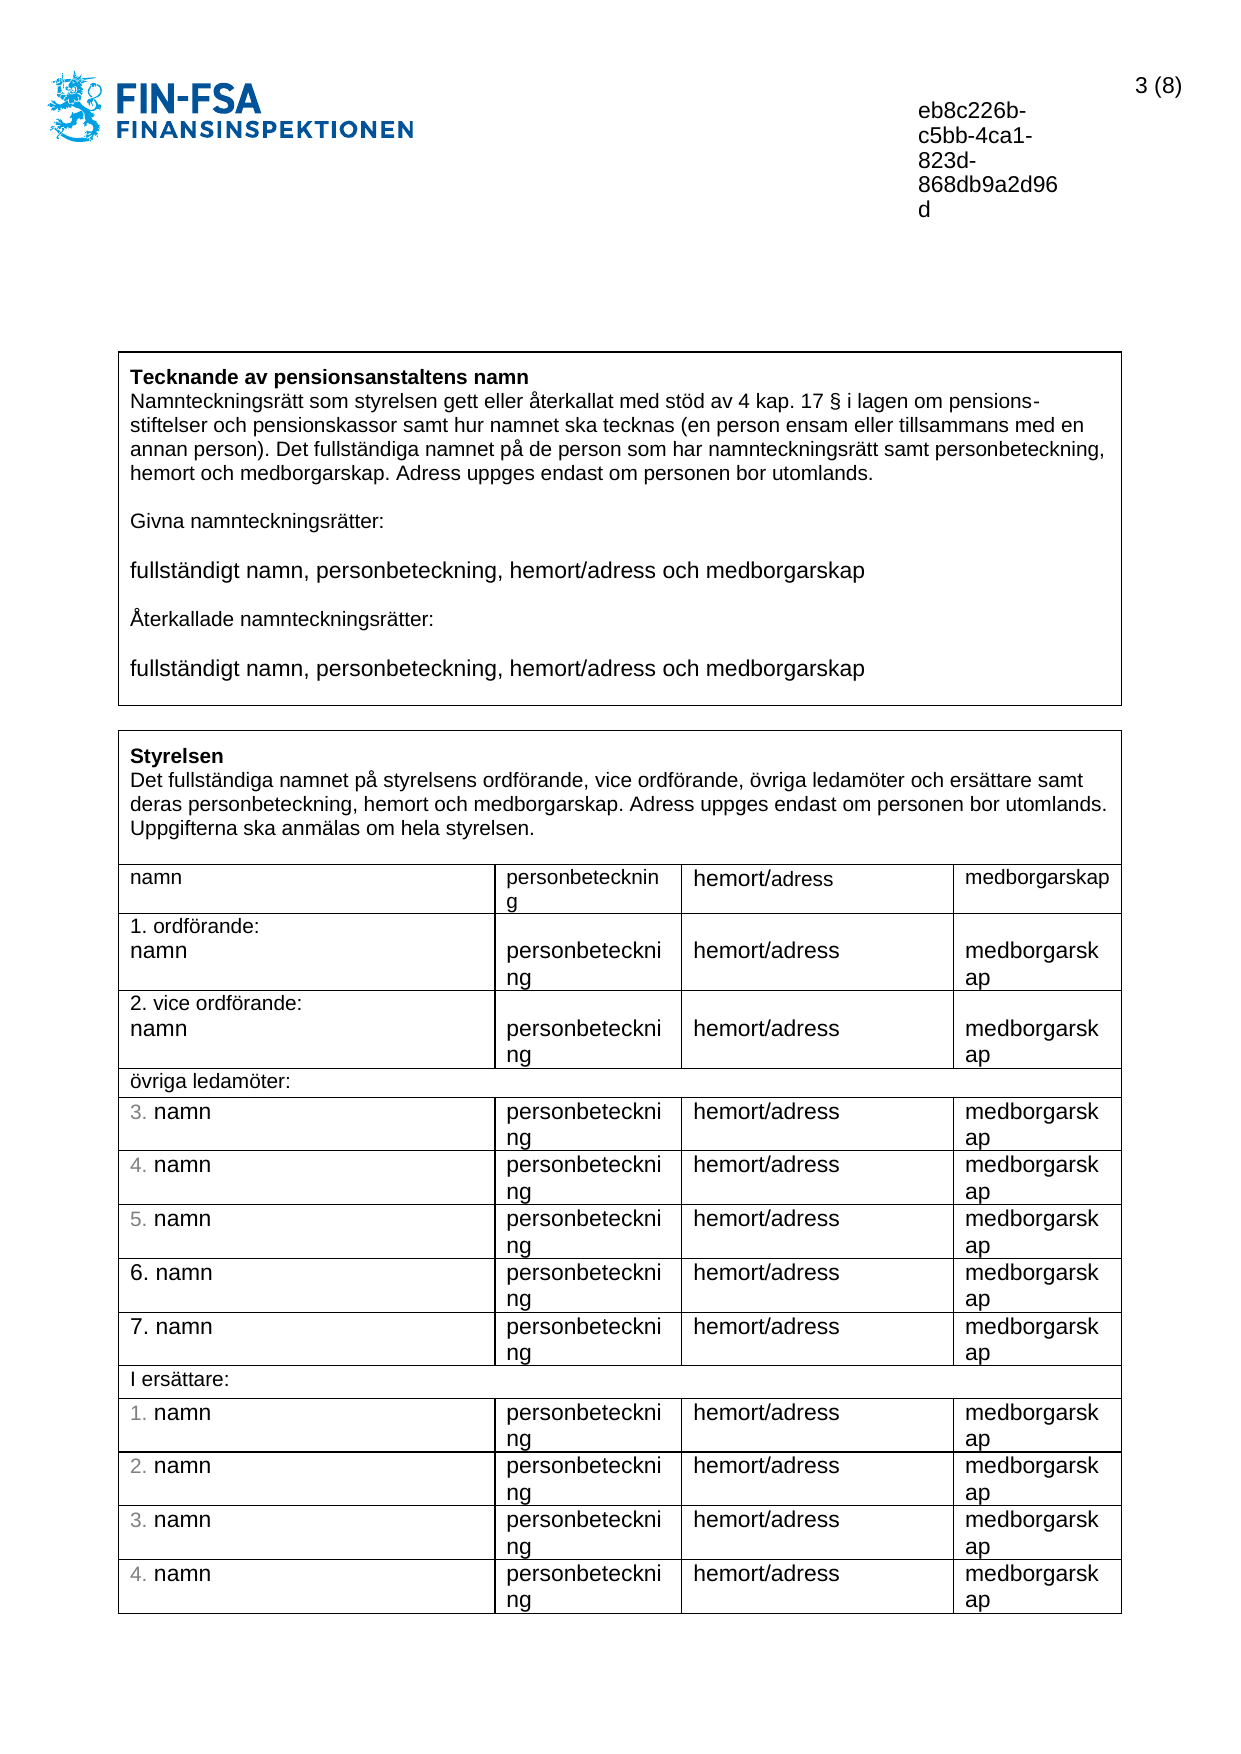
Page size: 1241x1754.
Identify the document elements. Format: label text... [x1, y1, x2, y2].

table_cell [682, 1259, 953, 1312]
table_cell [682, 914, 953, 990]
table_cell 3. [119, 1506, 494, 1559]
table_cell [682, 1151, 953, 1204]
table_header Styrelsen Det fullständiga namnet på styrelsens ordförande, vice ordförande, övriga ledamöter och ersättare samt deras personbeteckning, hemort och medborgarskap. Adress uppges endast om personen bor utomlands. Uppgifterna ska anmälas om hela styrelsen. [119, 731, 1121, 863]
table_cell Återkallade namnteckningsrätter: [119, 607, 1121, 705]
table_cell [496, 991, 681, 1068]
table_cell [682, 1453, 953, 1505]
table_cell 4. [119, 1151, 494, 1204]
table_cell 5. [119, 1205, 494, 1258]
table_cell [682, 1506, 953, 1559]
table_cell [682, 1313, 953, 1365]
table_cell I ersättare: [119, 1366, 1121, 1398]
table_cell [682, 1098, 953, 1150]
table_cell [682, 991, 953, 1068]
table_cell namn [119, 865, 494, 912]
table_cell övriga ledamöter: [119, 1069, 1121, 1097]
table_cell 2. vice ordförande: [119, 991, 494, 1068]
table_header Tecknande av pensionsanstaltens namn Namnteckningsrätt som styrelsen gett eller återkallat med stöd av 4 kap. 17 § i lagen om pensionsstiftelser och pensionskassor samt hur namnet ska tecknas (en person ensam eller tillsammans med en annan person). Det fullständiga namnet på de person som har namnteckningsrätt samt personbeteckning, hemort och medborgarskap. Adress uppges endast om personen bor utomlands. [119, 353, 1121, 509]
table_cell [954, 991, 1121, 1068]
table_cell 2. [119, 1453, 494, 1505]
table_cell 3. [119, 1098, 494, 1150]
table_cell Givna namnteckningsrätter: [119, 509, 1121, 607]
table_cell medborgarskap [954, 865, 1121, 912]
table_cell 1. ordförande: [119, 914, 494, 990]
table_cell [682, 1399, 953, 1451]
table_cell hemort/adress [682, 865, 953, 912]
table_cell 4. [119, 1560, 494, 1613]
table_cell [496, 914, 681, 990]
table_cell [682, 1560, 953, 1613]
table_cell personbeteckning [496, 865, 681, 912]
table_cell 1. [119, 1399, 494, 1451]
table_cell [682, 1205, 953, 1258]
table_cell [954, 914, 1121, 990]
